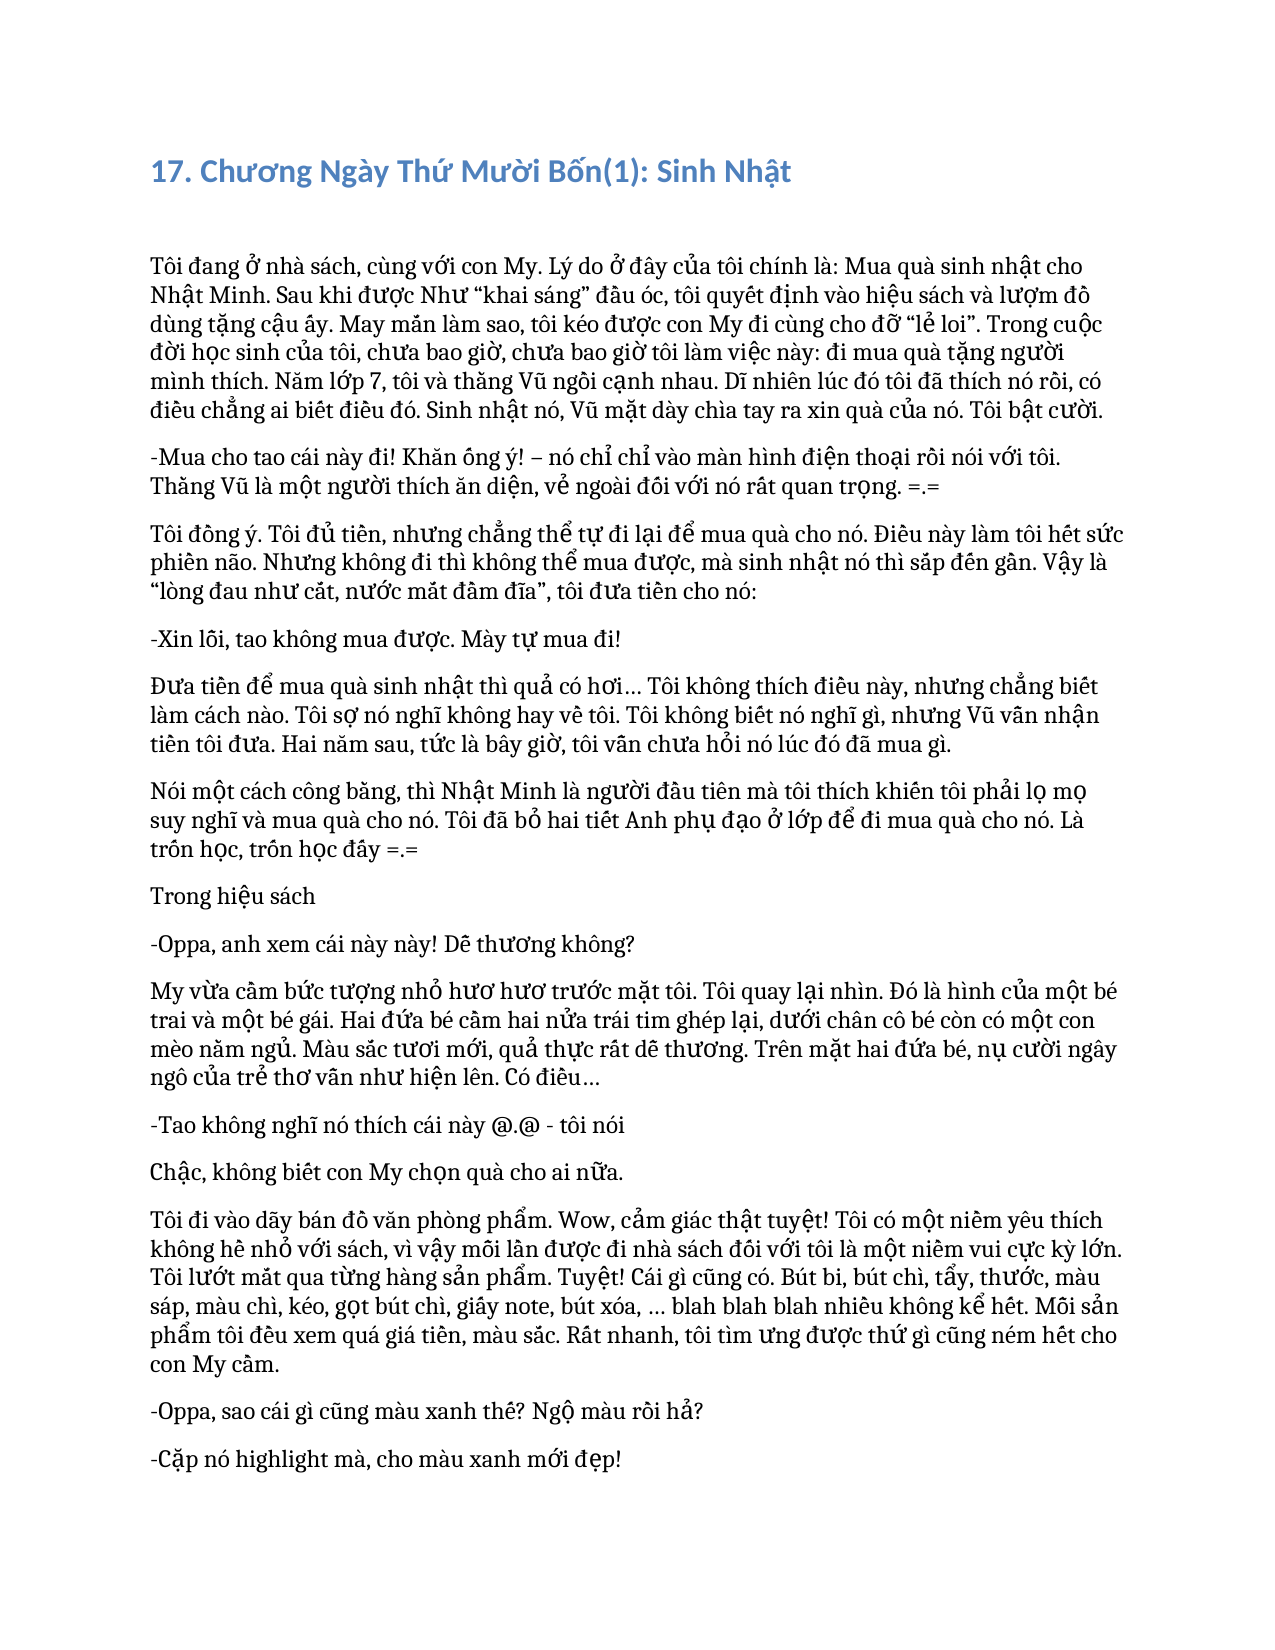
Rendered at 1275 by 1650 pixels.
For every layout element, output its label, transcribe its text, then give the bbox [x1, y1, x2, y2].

text Tôi đồng ý. Tôi đủ tiền, nhưng chẳng thể tự đi lại để mua quà cho nó. Điều này làm tôi hết sức phiền não. Nhưng không đi thì không thể mua được, mà sinh nhật nó thì sắp đến gần. Vậy là “lòng đau như cắt, nước mắt đầm đĩa”, tôi đưa tiền cho nó: [150, 519, 1125, 606]
text -Oppa, anh xem cái này này! Dễ thương không? [150, 929, 1125, 958]
text Đưa tiền để mua quà sinh nhật thì quả có hơi… Tôi không thích điều này, nhưng chẳng biết làm cách nào. Tôi sợ nó nghĩ không hay về tôi. Tôi không biết nó nghĩ gì, nhưng Vũ vẫn nhận tiền tôi đưa. Hai năm sau, tức là bây giờ, tôi vẫn chưa hỏi nó lúc đó đã mua gì. [150, 672, 1125, 758]
text Trong hiệu sách [150, 882, 1125, 911]
text -Tao không nghĩ nó thích cái này @.@ - tôi nói [150, 1111, 1125, 1139]
text Chậc, không biết con My chọn quà cho ai nữa. [150, 1158, 1125, 1187]
text -Mua cho tao cái này đi! Khăn ống ý! – nó chỉ chỉ vào màn hình điện thoại rồi nói với tôi. Thằng Vũ là một người thích ăn diện, vẻ ngoài đối với nó rất quan trọng. =.= [150, 443, 1125, 501]
text Nói một cách công bằng, thì Nhật Minh là người đầu tiên mà tôi thích khiến tôi phải lọ mọ suy nghĩ và mua quà cho nó. Tôi đã bỏ hai tiết Anh phụ đạo ở lớp để đi mua quà cho nó. Là trốn học, trốn học đấy =.= [150, 777, 1125, 863]
text Tôi đang ở nhà sách, cùng với con My. Lý do ở đây của tôi chính là: Mua quà sinh nhật cho Nhật Minh. Sau khi được Như “khai sáng” đầu óc, tôi quyết định vào hiệu sách và lượm đồ dùng tặng cậu ấy. May mắn làm sao, tôi kéo được con My đi cùng cho đỡ “lẻ loi”. Trong cuộc đời học sinh của tôi, chưa bao giờ, chưa bao giờ tôi làm việc này: đi mua quà tặng người mình thích. Năm lớp 7, tôi và thằng Vũ ngồi cạnh nhau. Dĩ nhiên lúc đó tôi đã thích nó rồi, có điều chẳng ai biết điều đó. Sinh nhật nó, Vũ mặt dày chìa tay ra xin quà của nó. Tôi bật cười. [150, 194, 1125, 424]
text Tôi đi vào dãy bán đồ văn phòng phẩm. Wow, cảm giác thật tuyệt! Tôi có một niềm yêu thích không hề nhỏ với sách, vì vậy mỗi lần được đi nhà sách đối với tôi là một niềm vui cực kỳ lớn. Tôi lướt mắt qua từng hàng sản phẩm. Tuyệt! Cái gì cũng có. Bút bi, bút chì, tẩy, thước, màu sáp, màu chì, kéo, gọt bút chì, giấy note, bút xóa, … blah blah blah nhiều không kể hết. Mỗi sản phẩm tôi đều xem quá giá tiền, màu sắc. Rất nhanh, tôi tìm ưng được thứ gì cũng ném hết cho con My cầm. [150, 1206, 1125, 1378]
text My vừa cầm bức tượng nhỏ hươ hươ trước mặt tôi. Tôi quay lại nhìn. Đó là hình của một bé trai và một bé gái. Hai đứa bé cầm hai nửa trái tim ghép lại, dưới chân cô bé còn có một con mèo nằm ngủ. Màu sắc tươi mới, quả thực rất dễ thương. Trên mặt hai đứa bé, nụ cười ngây ngô của trẻ thơ vẫn như hiện lên. Có điều… [150, 977, 1125, 1092]
text -Cặp nó highlight mà, cho màu xanh mới đẹp! [150, 1444, 1125, 1473]
text -Xin lỗi, tao không mua được. Mày tự mua đi! [150, 624, 1125, 653]
subtitle 17. Chương Ngày Thứ Mười Bốn(1): Sinh Nhật [150, 150, 1125, 191]
text -Oppa, sao cái gì cũng màu xanh thế? Ngộ màu rồi hả? [150, 1397, 1125, 1426]
